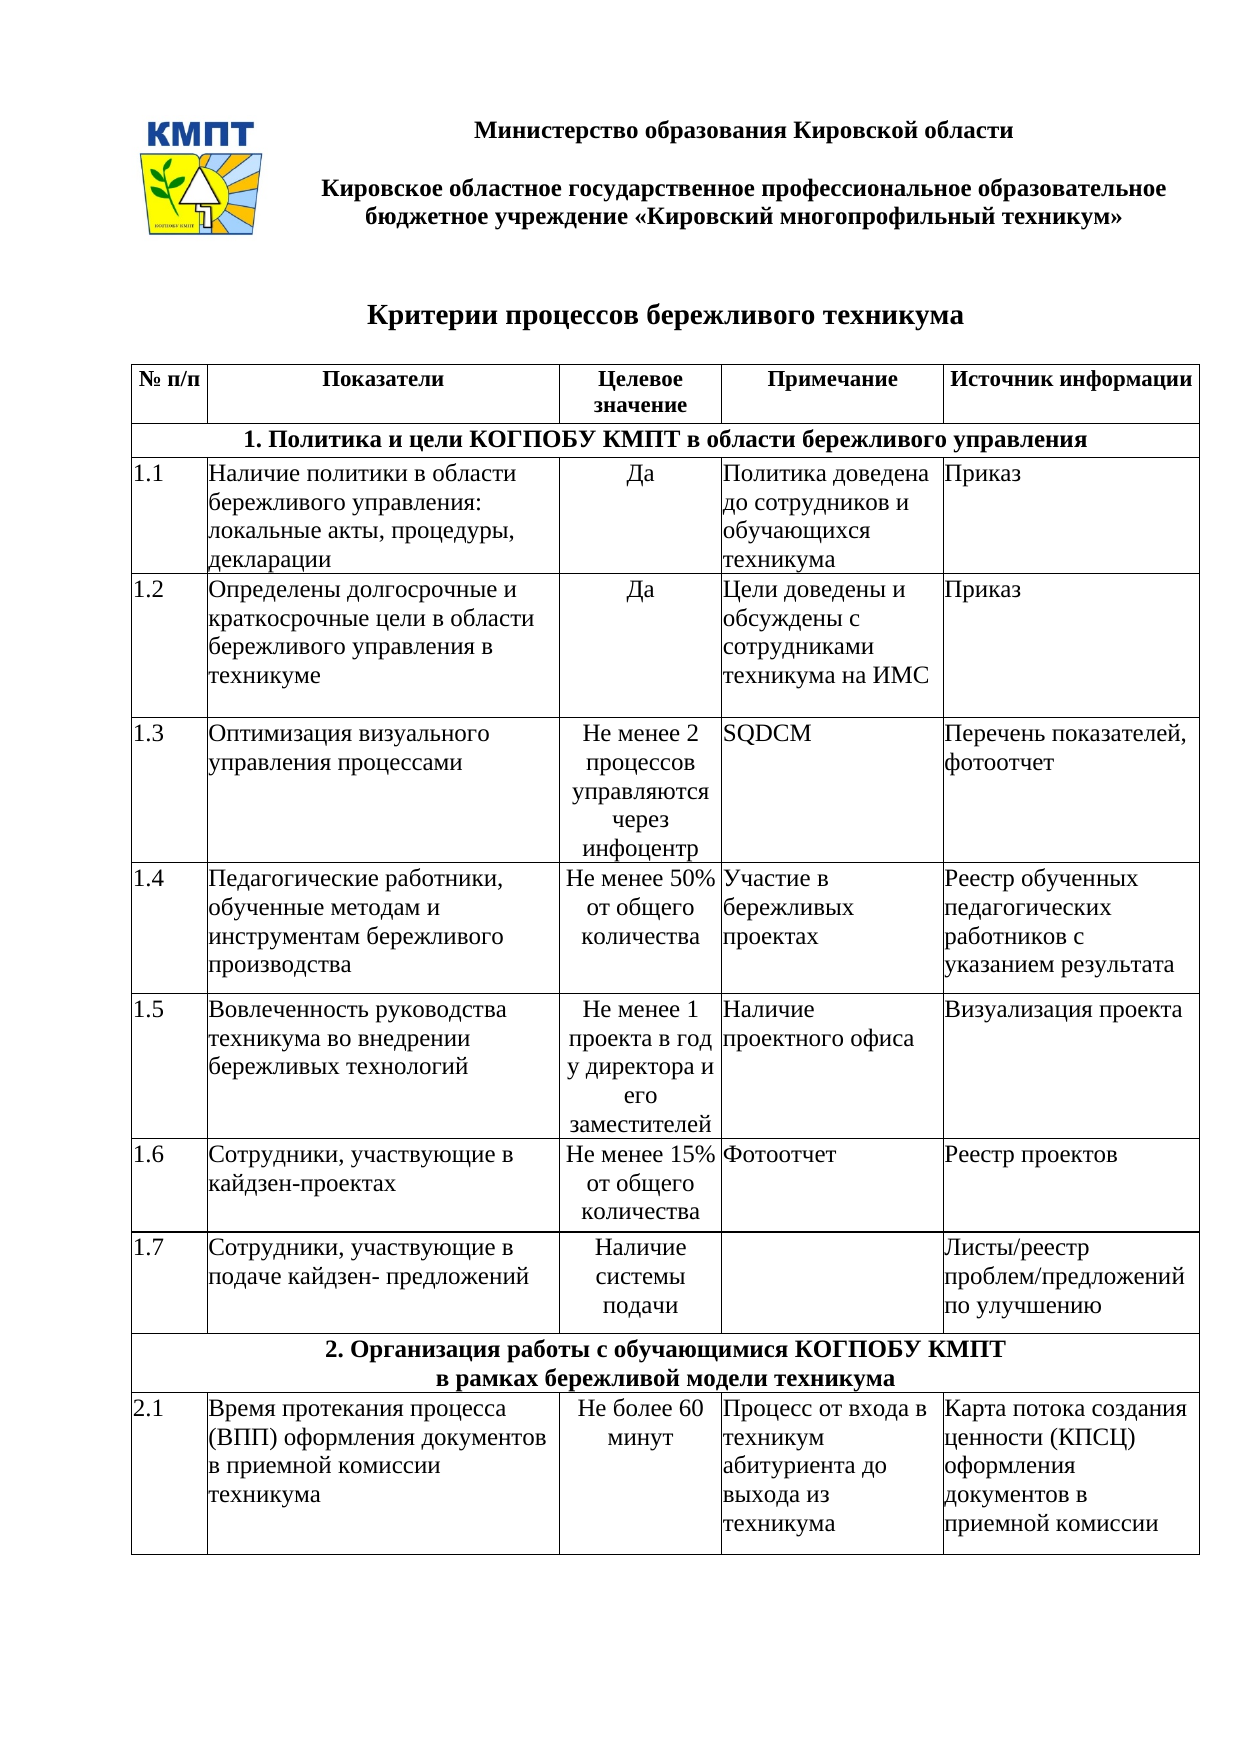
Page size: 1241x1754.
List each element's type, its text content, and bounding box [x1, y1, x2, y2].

table_cell SQDCM [722, 718, 943, 862]
table_header Показатели [208, 365, 559, 423]
table_cell [722, 1233, 943, 1333]
table_header № п/п [132, 365, 207, 423]
table_cell 2.1 [132, 1393, 207, 1554]
table_cell Не менее 1 проекта в год у директора и его заместителей [560, 994, 721, 1138]
table_cell Реестр обученных педагогических работников с указанием результата [944, 863, 1199, 993]
table_cell Определены долгосрочные и краткосрочные цели в области бережливого управления в техникуме [208, 574, 559, 717]
table_cell Листы/реестр проблем/предложений по улучшению [944, 1233, 1199, 1333]
table_cell Участие в бережливых проектах [722, 863, 943, 993]
table_header Примечание [722, 365, 943, 423]
table_cell Время протекания процесса (ВПП) оформления документов в приемной комиссии техникума [208, 1393, 559, 1554]
table_cell Визуализация проекта [944, 994, 1199, 1138]
table_cell Не менее 15% от общего количества [560, 1139, 721, 1231]
text Министерство образования Кировской области [270, 115, 1199, 144]
table_cell 1.7 [132, 1233, 207, 1333]
table_cell 1.2 [132, 574, 207, 717]
table_cell 1.4 [132, 863, 207, 993]
table_cell Сотрудники, участвующие в подаче кайдзен- предложений [208, 1233, 559, 1333]
table_cell Наличие проектного офиса [722, 994, 943, 1138]
table_cell Не менее 2 процессов управляются через инфоцентр [560, 718, 721, 862]
table_cell Наличие политики в области бережливого управления: локальные акты, процедуры, декларации [208, 458, 559, 573]
table_cell 1. Политика и цели КОГПОБУ КМПТ в области бережливого управления [132, 424, 1199, 457]
table_cell 2. Организация работы с обучающимися КОГПОБУ КМПТ в рамках бережливой модели техникума [132, 1334, 1199, 1392]
table_cell Сотрудники, участвующие в кайдзен-проектах [208, 1139, 559, 1231]
table_cell Да [560, 458, 721, 573]
table_cell Да [560, 574, 721, 717]
table_cell Карта потока создания ценности (КПСЦ) оформления документов в приемной комиссии [944, 1393, 1199, 1554]
table_cell Вовлеченность руководства техникума во внедрении бережливых технологий [208, 994, 559, 1138]
table_cell Процесс от входа в техникум абитуриента до выхода из техникума [722, 1393, 943, 1554]
table_cell Приказ [944, 574, 1199, 717]
table_cell Политика доведена до сотрудников и обучающихся техникума [722, 458, 943, 573]
text Кировское областное государственное профессиональное образовательное бюджетное учреждение «Кировский многопрофильный техникум» [270, 173, 1199, 230]
table_cell Педагогические работники, обученные методам и инструментам бережливого производства [208, 863, 559, 993]
table_cell Не менее 50% от общего количества [560, 863, 721, 993]
table_cell Цели доведены и обсуждены с сотрудниками техникума на ИМС [722, 574, 943, 717]
table_cell 1.1 [132, 458, 207, 573]
table_cell 1.5 [132, 994, 207, 1138]
picture [131, 115, 270, 242]
table_cell Оптимизация визуального управления процессами [208, 718, 559, 862]
table_header Целевое значение [560, 365, 721, 423]
table_cell Фотоотчет [722, 1139, 943, 1231]
table_cell 1.6 [132, 1139, 207, 1231]
table_header Источник информации [944, 365, 1199, 423]
table_cell Не более 60 минут [560, 1393, 721, 1554]
table_cell Реестр проектов [944, 1139, 1199, 1231]
text Критерии процессов бережливого техникума [131, 297, 1199, 331]
table_cell Наличие системы подачи [560, 1233, 721, 1333]
table_cell Приказ [944, 458, 1199, 573]
table_cell Перечень показателей, фотоотчет [944, 718, 1199, 862]
table_cell 1.3 [132, 718, 207, 862]
